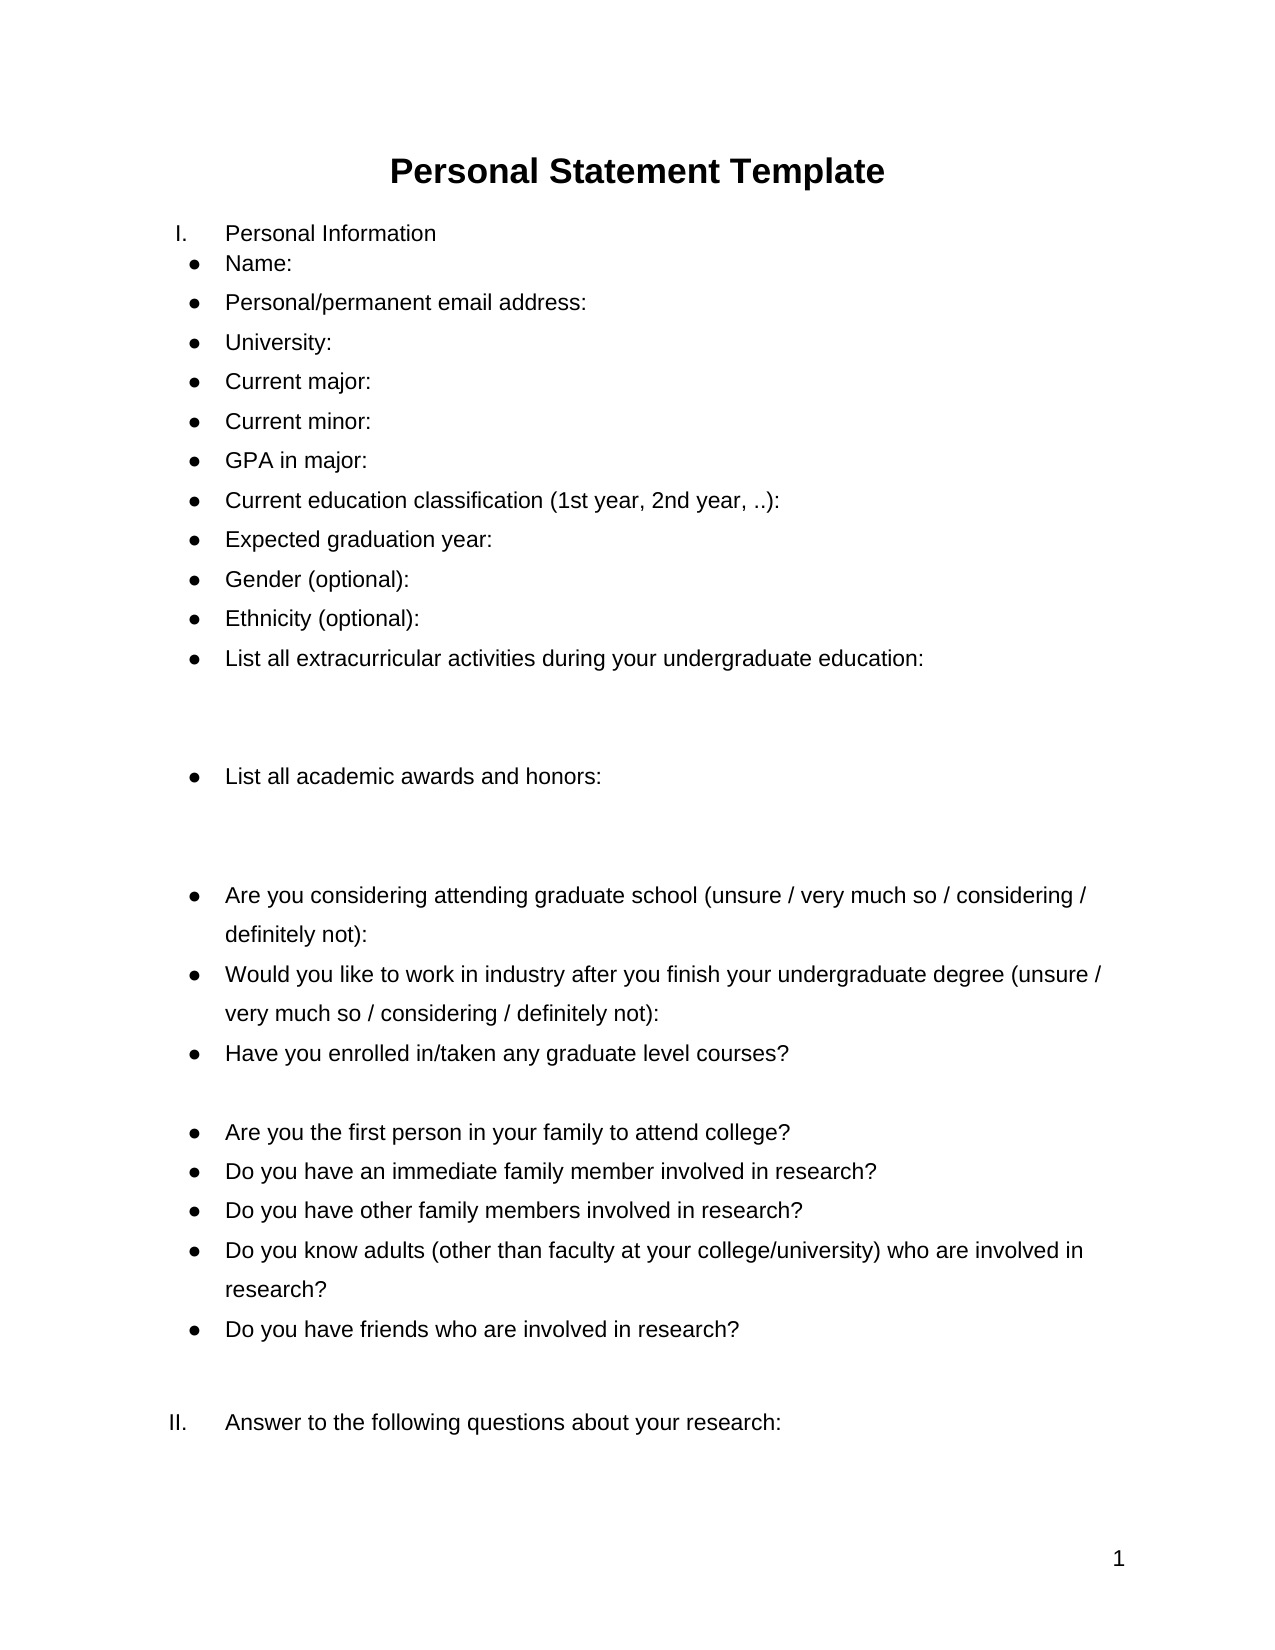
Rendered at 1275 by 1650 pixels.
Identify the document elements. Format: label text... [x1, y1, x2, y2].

list Do you have friends who are involved in research? [187, 1316, 1125, 1342]
list Are you considering attending graduate school (unsure / very much so / considering / definitely not): [187, 882, 1125, 947]
list Do you know adults (other than faculty at your college/university) who are involved in research? [187, 1237, 1125, 1303]
list Personal Information [187, 220, 1125, 246]
list Would you like to work in industry after you finish your undergraduate degree (unsure / very much so / considering / definitely not): [187, 961, 1125, 1026]
list Current minor: [187, 408, 1125, 434]
list Current major: [187, 368, 1125, 395]
list Name: [187, 250, 1125, 276]
list Do you have an immediate family member involved in research? [187, 1158, 1125, 1184]
list Gender (optional): [187, 566, 1125, 592]
list Expected graduation year: [187, 526, 1125, 553]
list GPA in major: [187, 447, 1125, 474]
list Have you enrolled in/taken any graduate level courses? [187, 1039, 1125, 1066]
list Answer to the following questions about your research: [187, 1408, 1125, 1458]
list Ethnicity (optional): [187, 605, 1125, 632]
list Do you have other family members involved in research? [187, 1197, 1125, 1224]
list Personal/permanent email address: [187, 289, 1125, 316]
list University: [187, 329, 1125, 355]
list Are you the first person in your family to attend college? [187, 1118, 1125, 1145]
list List all extracurricular activities during your undergraduate education: [187, 645, 1125, 671]
text Personal Statement Template [150, 150, 1125, 214]
list Current education classification (1st year, 2nd year, ..): [187, 487, 1125, 513]
list List all academic awards and honors: [187, 763, 1125, 789]
